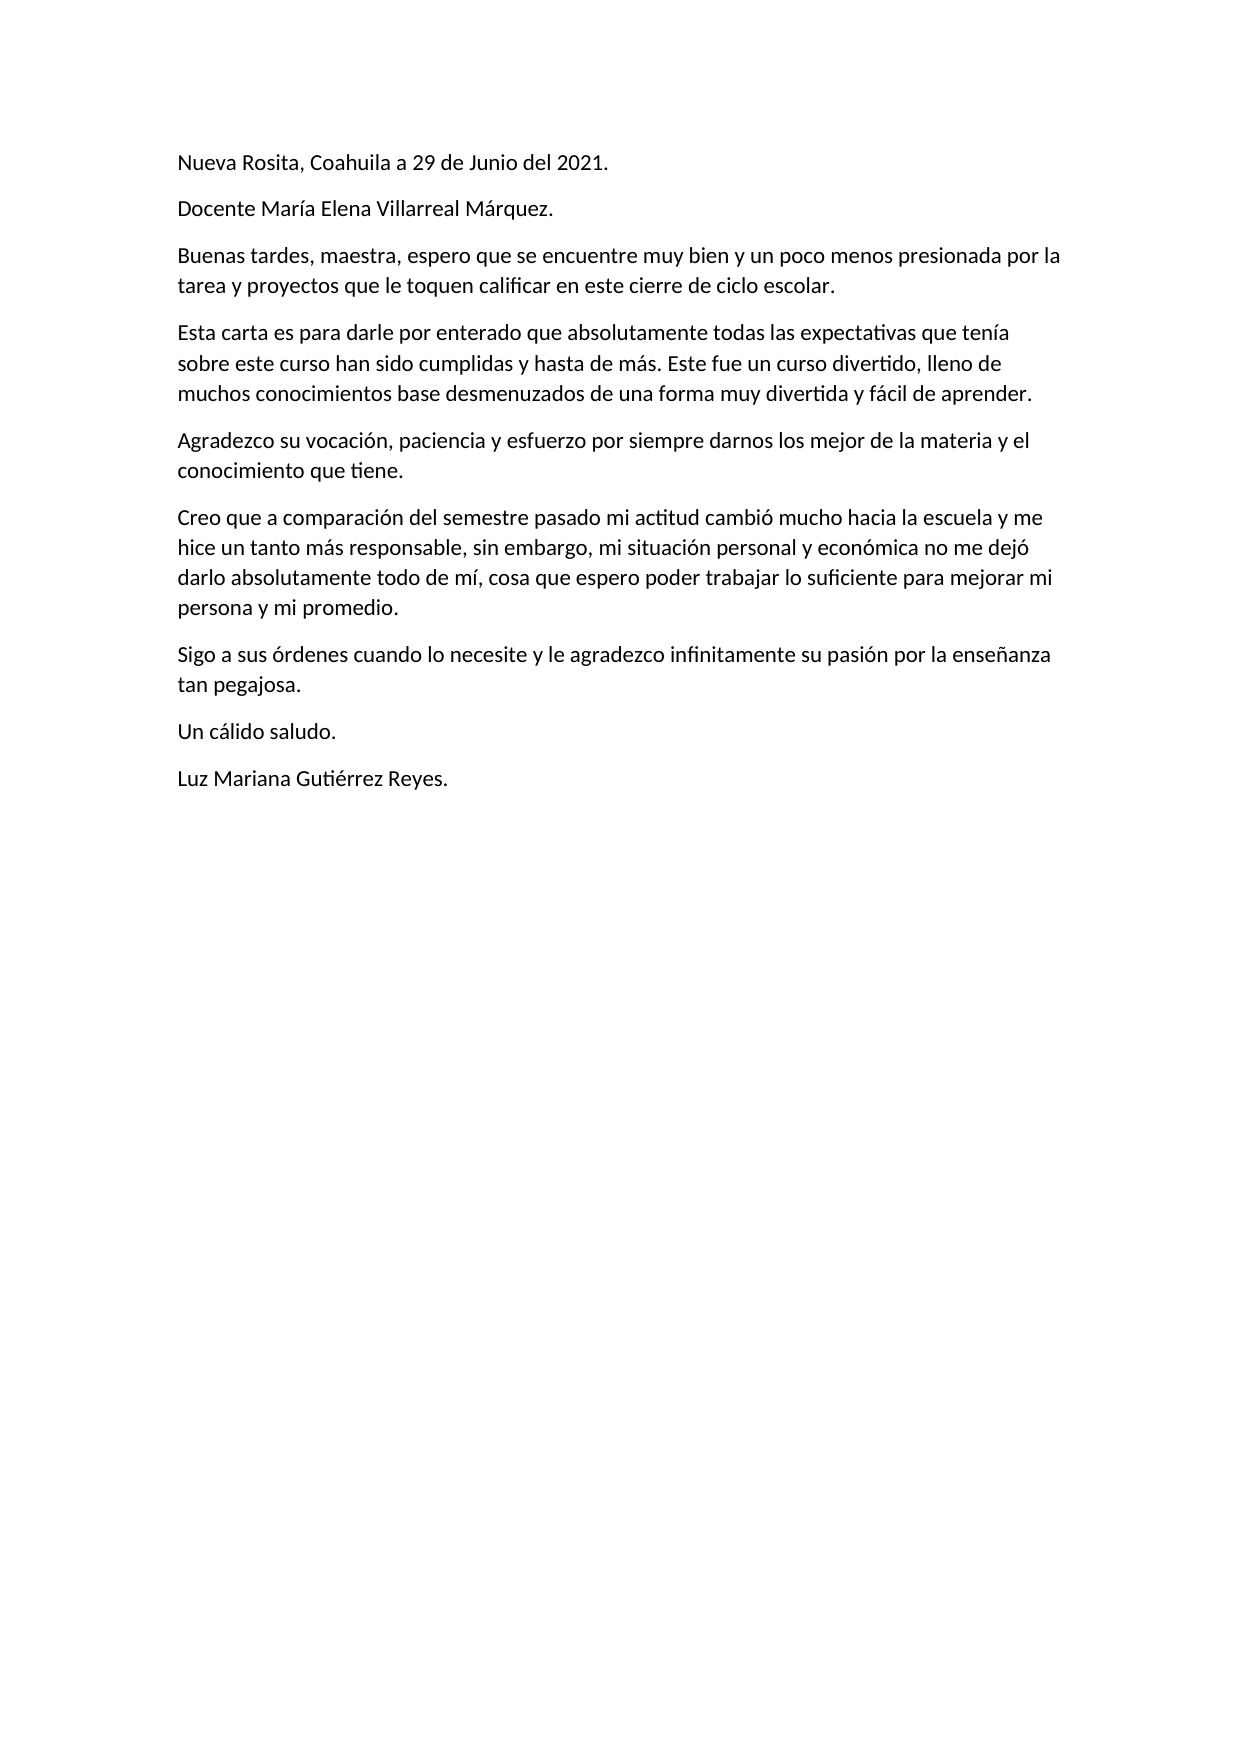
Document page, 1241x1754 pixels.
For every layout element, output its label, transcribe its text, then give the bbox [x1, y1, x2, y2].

text Luz Mariana Gutiérrez Reyes. [177, 764, 1063, 792]
text Agradezco su vocación, paciencia y esfuerzo por siempre darnos los mejor de la materia y el conocimiento que tiene. [177, 426, 1063, 484]
text Nueva Rosita, Coahuila a 29 de Junio del 2021. [177, 148, 1063, 176]
text Buenas tardes, maestra, espero que se encuentre muy bien y un poco menos presionada por la tarea y proyectos que le toquen calificar en este cierre de ciclo escolar. [177, 241, 1063, 299]
text Docente María Elena Villarreal Márquez. [177, 194, 1063, 222]
text Creo que a comparación del semestre pasado mi actitud cambió mucho hacia la escuela y me hice un tanto más responsable, sin embargo, mi situación personal y económica no me dejó darlo absolutamente todo de mí, cosa que espero poder trabajar lo suficiente para mejorar mi persona y mi promedio. [177, 503, 1063, 621]
text Esta carta es para darle por enterado que absolutamente todas las expectativas que tenía sobre este curso han sido cumplidas y hasta de más. Este fue un curso divertido, lleno de muchos conocimientos base desmenuzados de una forma muy divertida y fácil de aprender. [177, 318, 1063, 407]
text Sigo a sus órdenes cuando lo necesite y le agradezco infinitamente su pasión por la enseñanza tan pegajosa. [177, 640, 1063, 698]
text Un cálido saludo. [177, 717, 1063, 745]
